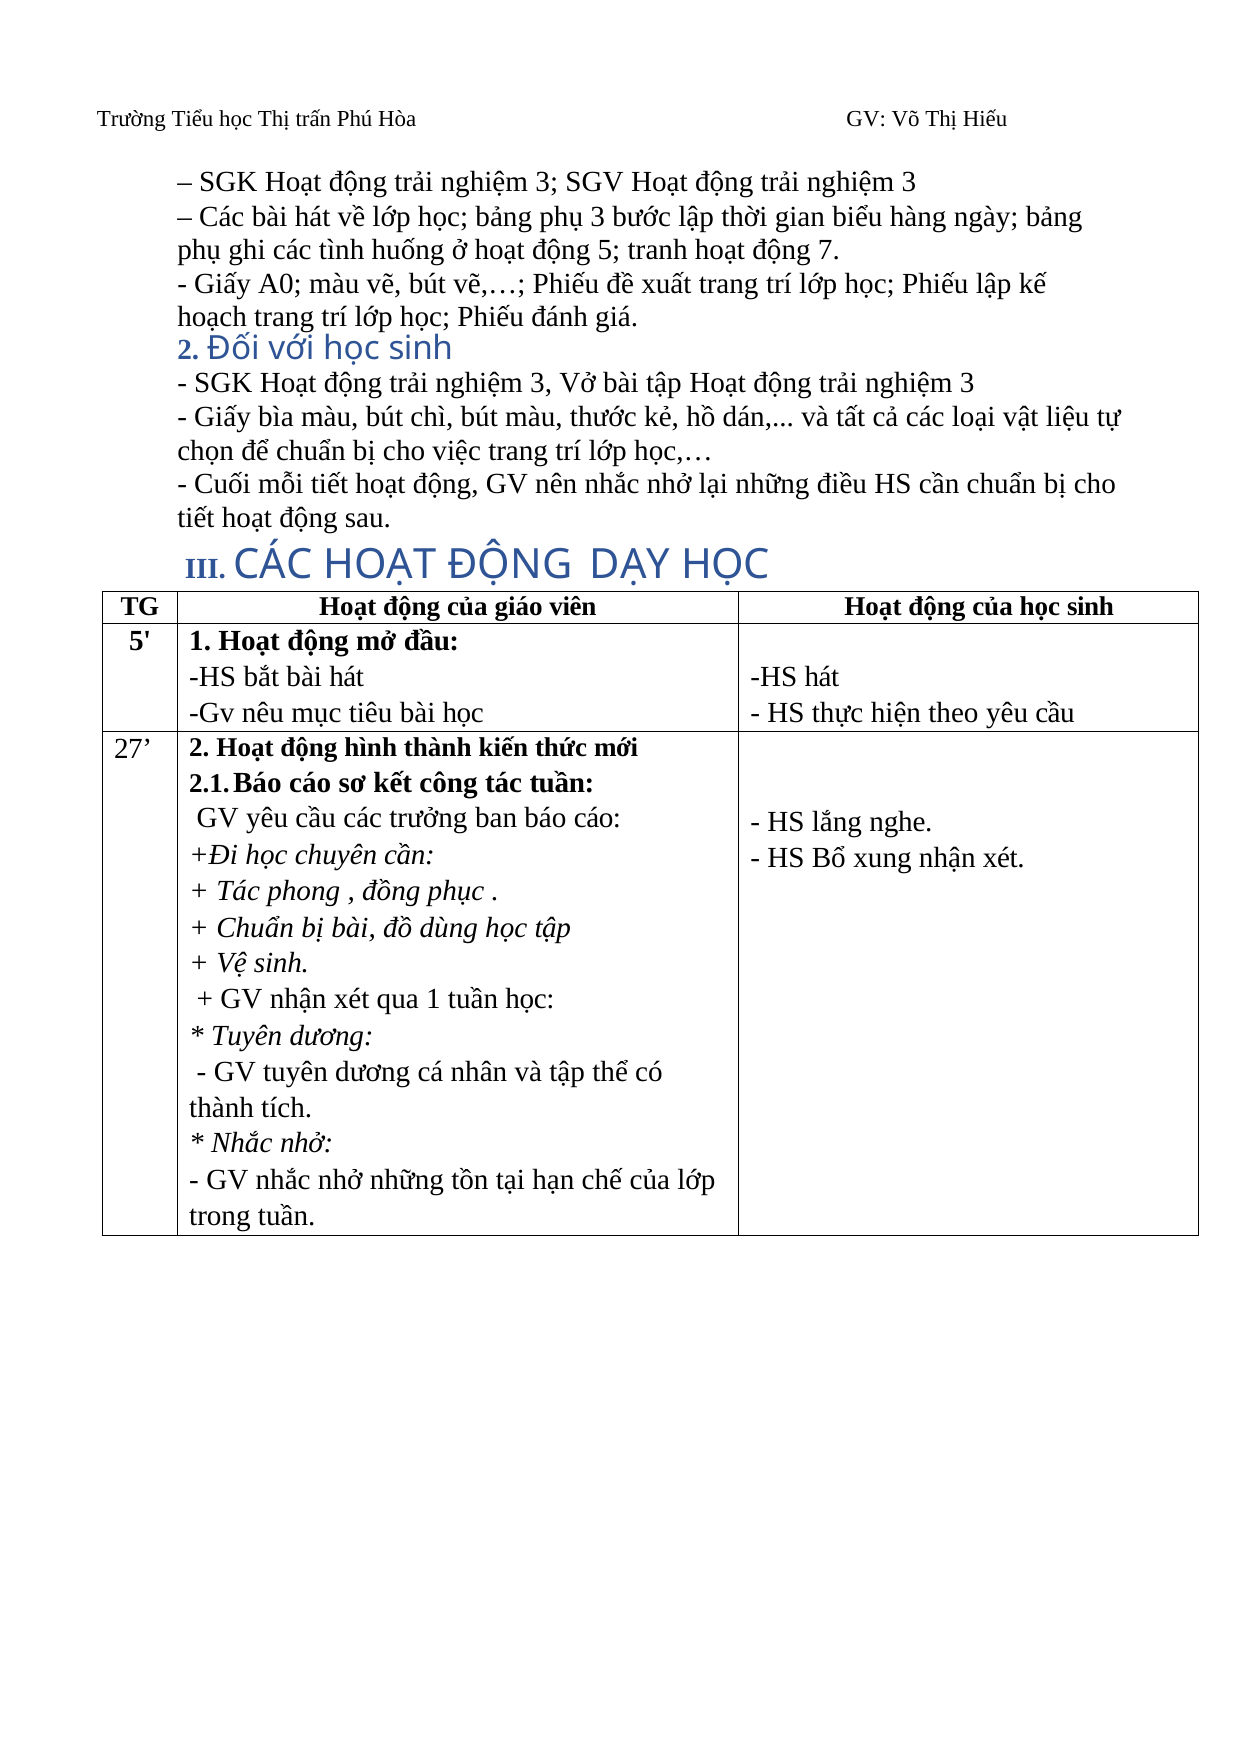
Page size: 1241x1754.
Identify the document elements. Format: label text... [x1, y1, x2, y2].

table_cell 5' [103, 624, 177, 731]
subtitle Đối với học sinh [177, 333, 1226, 366]
table_cell HS lắng nghe. HS Bổ xung nhận xét. [739, 732, 1198, 1235]
table_cell -HS hát - HS thực hiện theo yêu cầu [739, 624, 1198, 731]
table_header Hoạt động của giáo viên [178, 592, 738, 622]
list Các bài hát về lớp học; bảng phụ 3 bước lập thời gian biểu hàng ngày; bảng phụ ghi các tình huống ở hoạt động 5; tranh hoạt động 7. [177, 199, 1083, 266]
text - Giấy A0; màu vẽ, bút vẽ,…; Phiếu đề xuất trang trí lớp học; Phiếu lập kế hoạch trang trí lớp học; Phiếu đánh giá. [177, 266, 1107, 333]
table_header Hoạt động của học sinh [739, 592, 1198, 622]
subtitle CÁC HOẠT ĐỘNG DẠY HỌC [184, 534, 1226, 591]
list SGK Hoạt động trải nghiệm 3, Vở bài tập Hoạt động trải nghiệm 3 [177, 366, 1226, 399]
table_cell 27’ [103, 732, 177, 1235]
table_header TG [103, 592, 177, 622]
list Giấy bìa màu, bút chì, bút màu, thước kẻ, hồ dán,... và tất cả các loại vật liệu tự chọn để chuẩn bị cho việc trang trí lớp học,… [177, 399, 1121, 467]
table_cell 1. Hoạt động mở đầu: -HS bắt bài hát -Gv nêu mục tiêu bài học [178, 624, 738, 731]
table_cell Hoạt động hình thành kiến thức mới Báo cáo sơ kết công tác tuần: GV yêu cầu các trưởng ban báo cáo: +Đi học chuyên cần: + Tác phong , đồng phục . + Chuẩn bị bài, đồ dùng học tập + Vệ sinh. + GV nhận xét qua 1 tuần học: * Tuyên dương: - GV tuyên dương cá nhân và tập thể có thành tích. * Nhắc nhở: - GV nhắc nhở những tồn tại hạn chế của lớp trong tuần. [178, 732, 738, 1235]
list Cuối mỗi tiết hoạt động, GV nên nhắc nhở lại những điều HS cần chuẩn bị cho tiết hoạt động sau. [177, 467, 1116, 534]
list SGK Hoạt động trải nghiệm 3; SGV Hoạt động trải nghiệm 3 [177, 165, 1226, 199]
